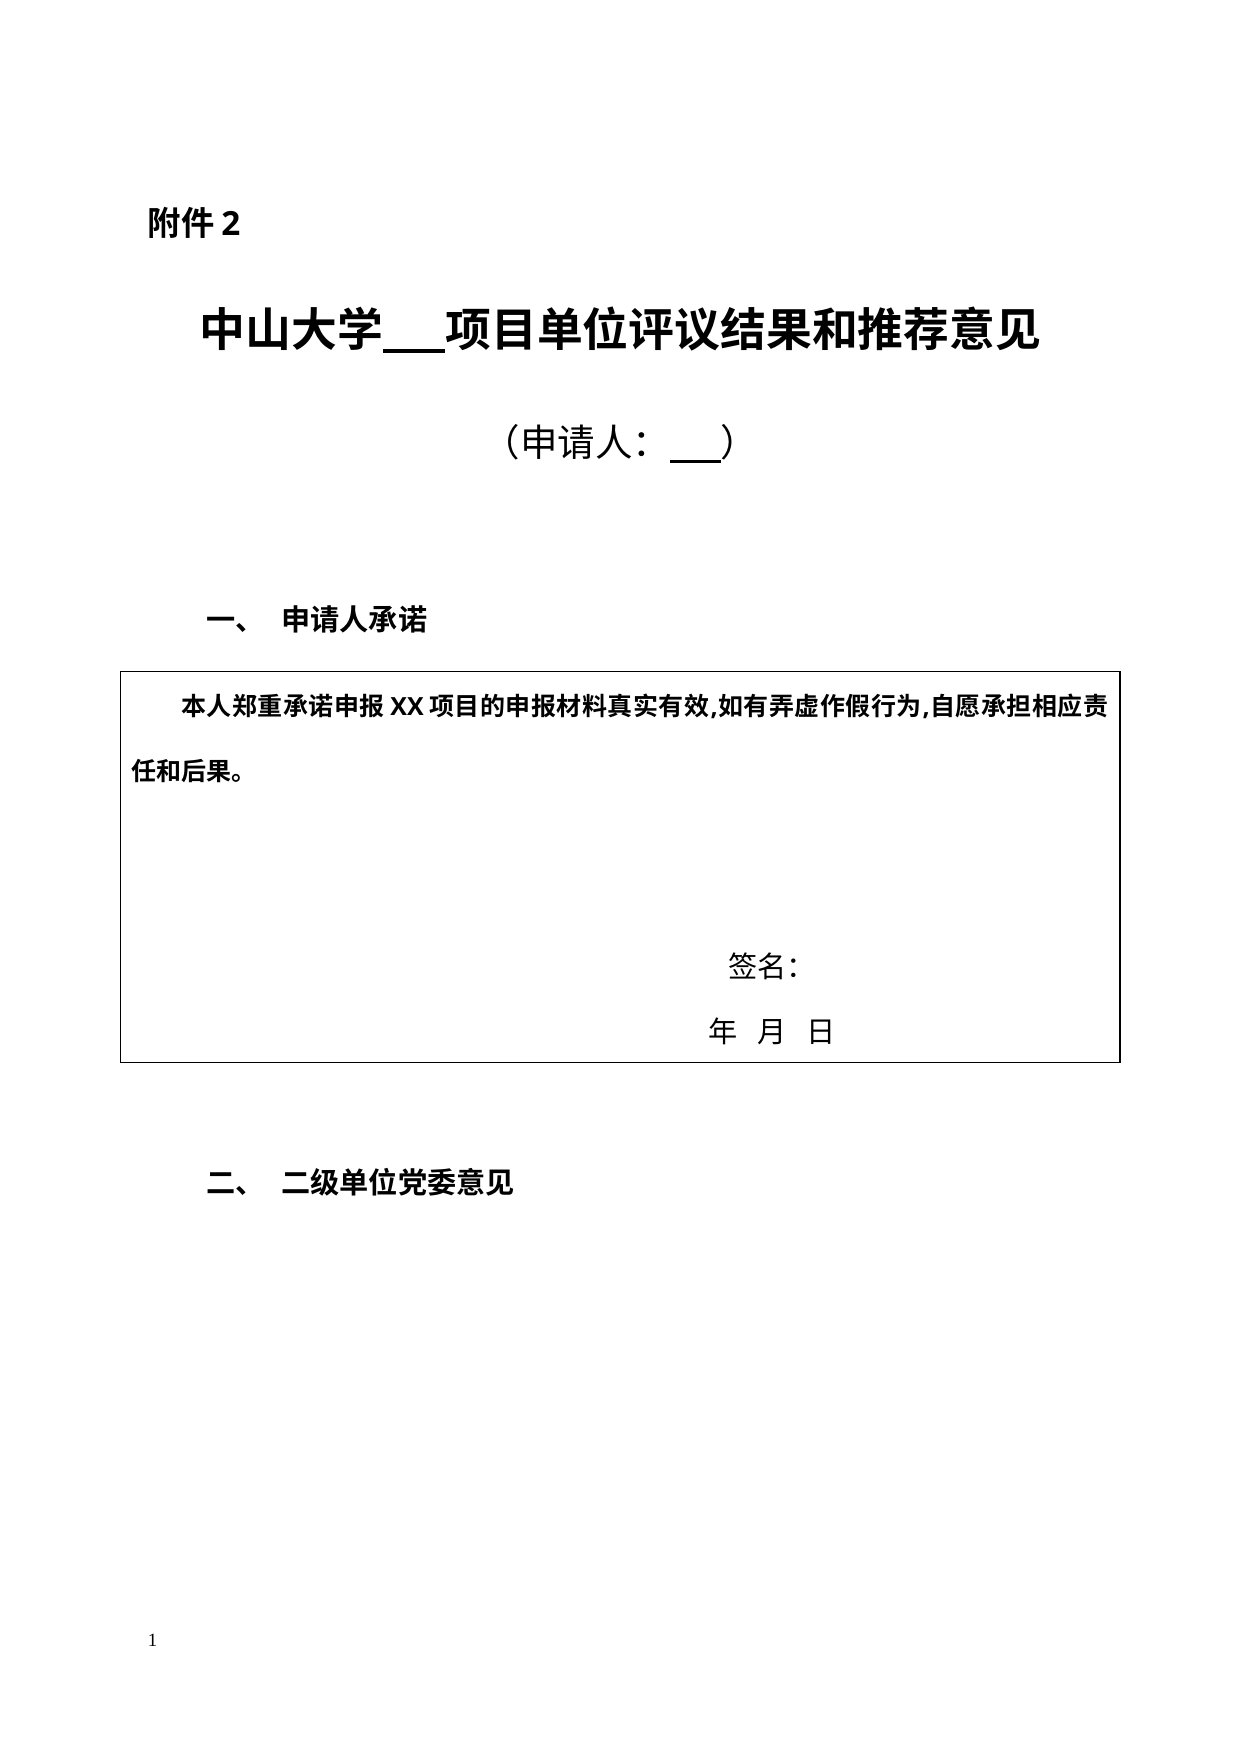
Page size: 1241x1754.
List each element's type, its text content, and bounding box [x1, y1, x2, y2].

list 申请人承诺 [206, 585, 1092, 650]
list 二级单位党委意见 [206, 1148, 1092, 1213]
text （申请人： ） [148, 408, 1092, 473]
text 中山大学 项目单位评议结果和推荐意见 [148, 277, 1092, 375]
text 附件2 [148, 188, 1092, 253]
table_header 本人郑重承诺申报XX项目的申报材料真实有效,如有弄虚作假行为,自愿承担相应责任和后果。 签名： 年 月 日 [121, 672, 1119, 1062]
